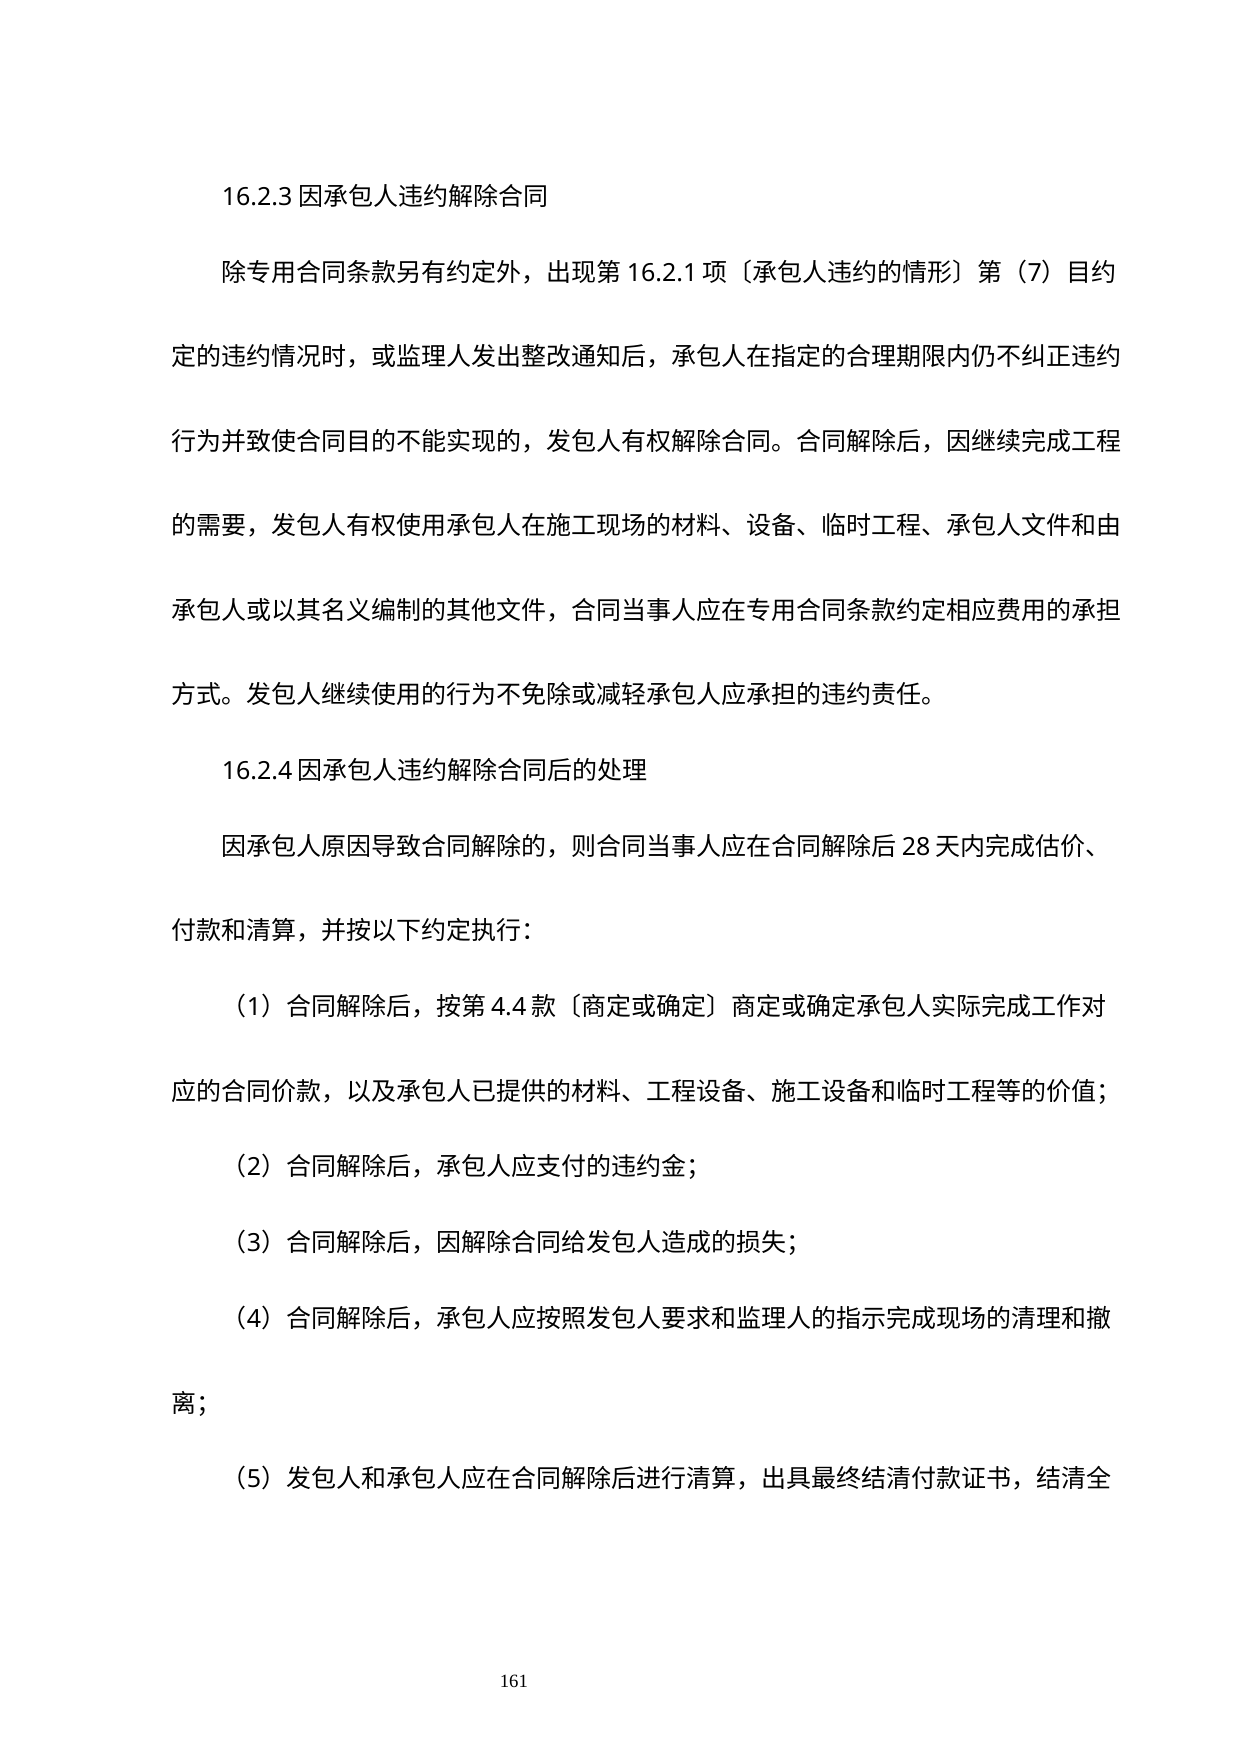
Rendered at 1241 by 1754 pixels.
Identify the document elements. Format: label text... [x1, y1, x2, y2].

text 16.2.3 因承包人违约解除合同 [172, 162, 1128, 227]
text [172, 1444, 1128, 1509]
text （2）合同解除后，承包人应支付的违约金； [172, 1132, 1128, 1197]
text 除专用合同条款另有约定外，出现第16.2.1项〔承包人违约的情形〕第（7）目约定的违约情况时，或监理人发出整改通知后，承包人在指定的合理期限内仍不纠正违约行为并致使合同目的不能实现的，发包人有权解除合同。合同解除后，因继续完成工程的需要，发包人有权使用承包人在施工现场的材料、设备、临时工程、承包人文件和由承包人或以其名义编制的其他文件，合同当事人应在专用合同条款约定相应费用的承担方式。发包人继续使用的行为不免除或减轻承包人应承担的违约责任。 [172, 238, 1128, 725]
text 因承包人原因导致合同解除的，则合同当事人应在合同解除后28天内完成估价、付款和清算，并按以下约定执行： [172, 812, 1128, 961]
text 16.2.4因承包人违约解除合同后的处理 [172, 736, 1128, 801]
text （3）合同解除后，因解除合同给发包人造成的损失； [172, 1208, 1128, 1273]
text （4）合同解除后，承包人应按照发包人要求和监理人的指示完成现场的清理和撤离； [172, 1284, 1128, 1434]
text （1）合同解除后，按第4.4款〔商定或确定〕商定或确定承包人实际完成工作对应的合同价款，以及承包人已提供的材料、工程设备、施工设备和临时工程等的价值； [172, 972, 1128, 1122]
